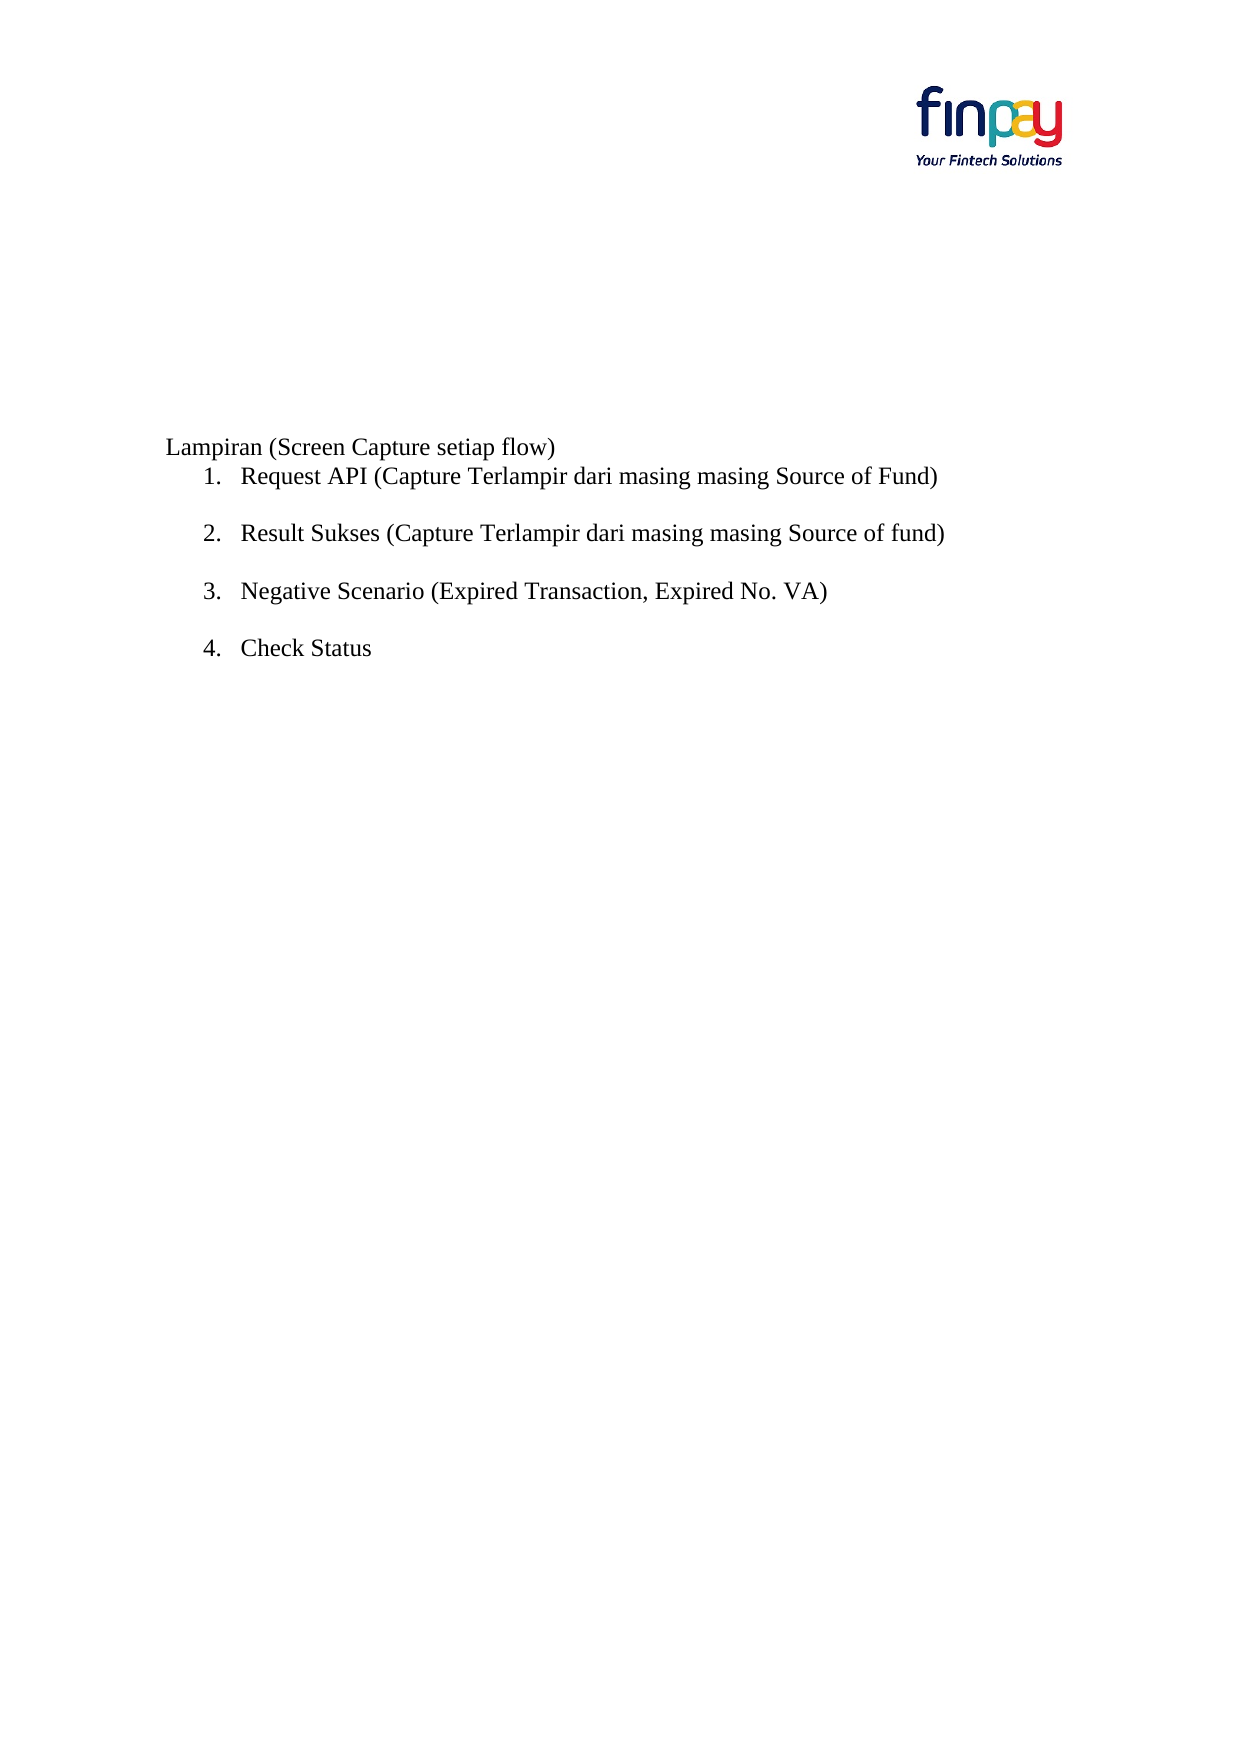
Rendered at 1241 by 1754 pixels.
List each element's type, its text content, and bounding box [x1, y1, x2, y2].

list Check Status [203, 633, 1075, 662]
list Negative Scenario (Expired Transaction, Expired No. VA) [203, 576, 1075, 605]
picture [901, 74, 1075, 174]
text Lampiran (Screen Capture setiap flow) [165, 432, 1075, 461]
list Result Sukses (Capture Terlampir dari masing masing Source of fund) [203, 518, 1075, 547]
list Request API (Capture Terlampir dari masing masing Source of Fund) [203, 461, 1075, 490]
